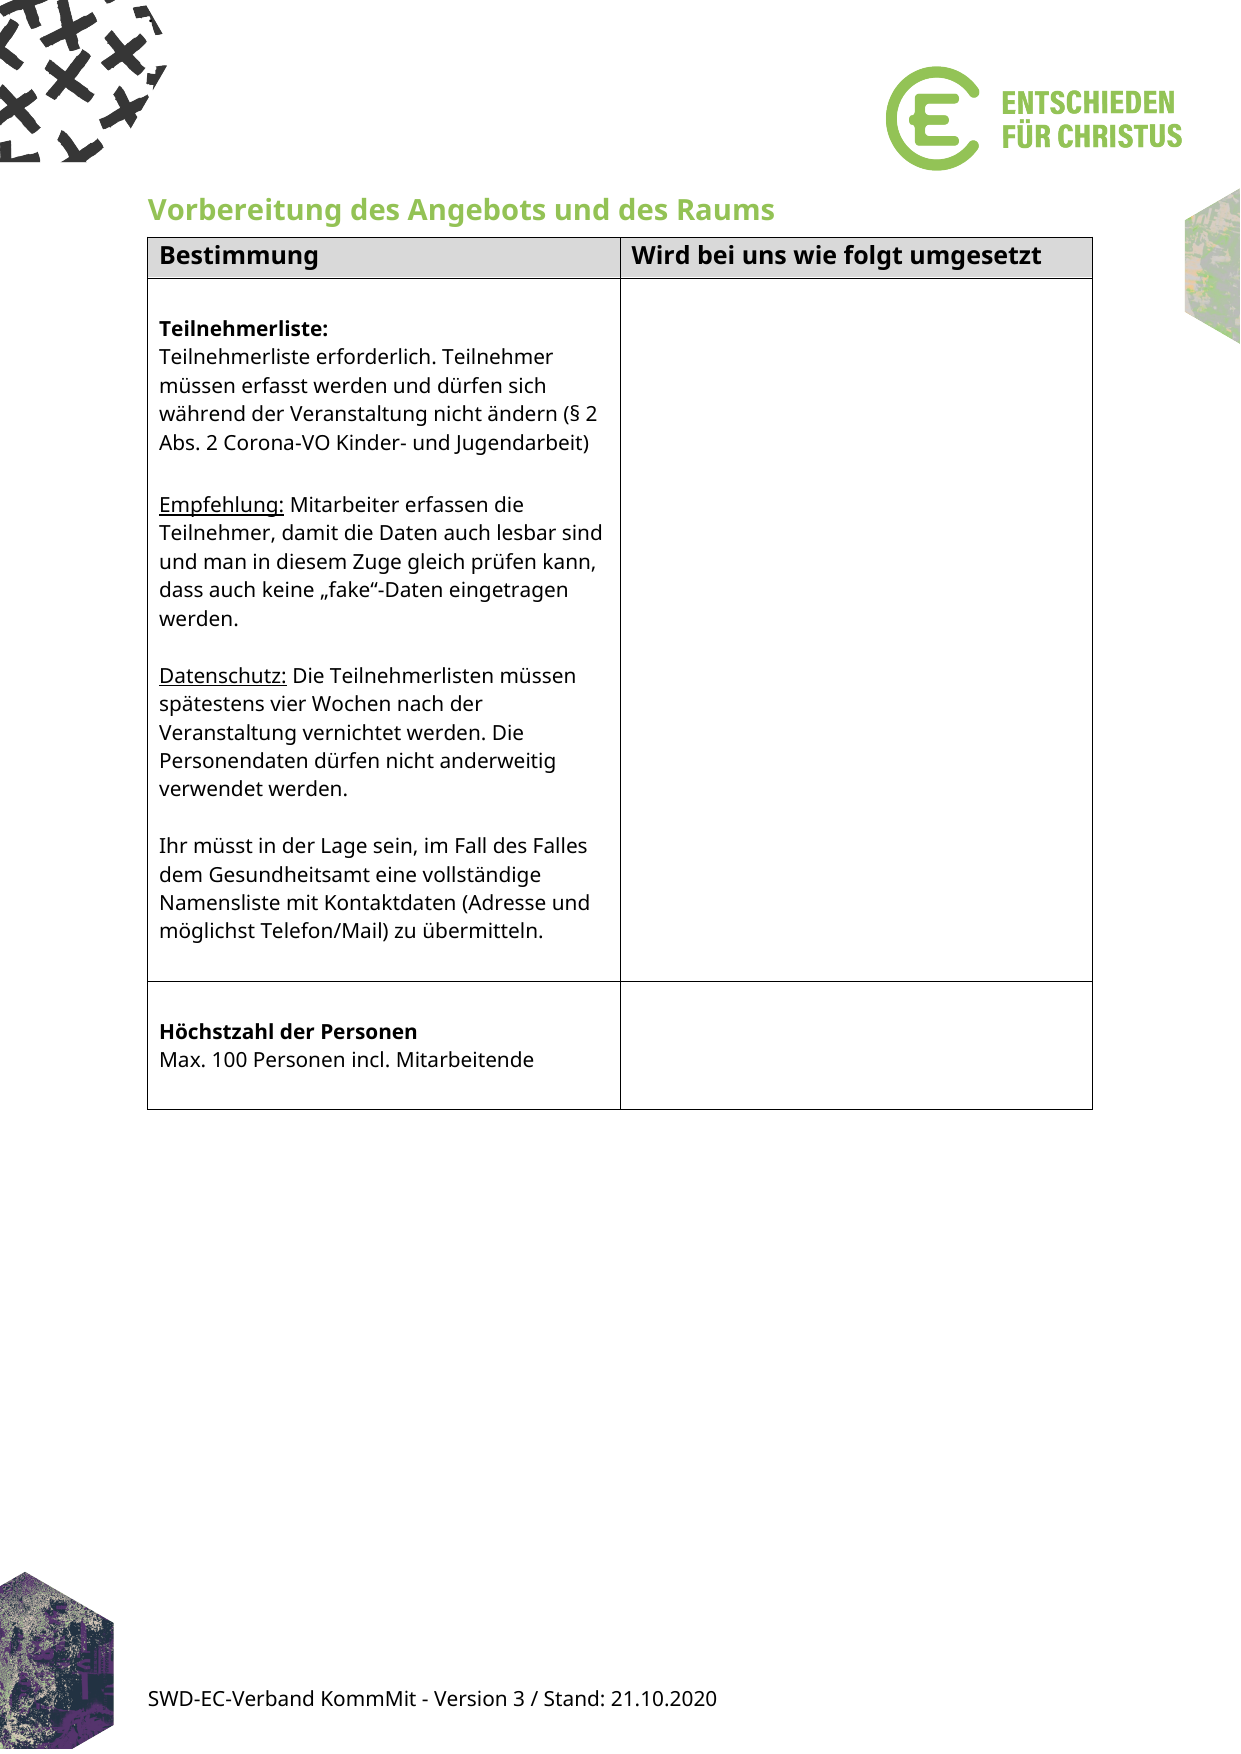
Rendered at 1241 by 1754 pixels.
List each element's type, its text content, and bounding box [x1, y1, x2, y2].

picture [0, 0, 1240, 1749]
table_cell Teilnehmerliste: Teilnehmerliste erforderlich. Teilnehmer müssen erfasst werden und dürfen sich während der Veranstaltung nicht ändern (§ 2 Abs. 2 Corona-VO Kinder- und Jugendarbeit) Empfehlung: Mitarbeiter erfassen die Teilnehmer, damit die Daten auch lesbar sind und man in diesem Zuge gleich prüfen kann, dass auch keine „fake“-Daten eingetragen werden. Datenschutz: Die Teilnehmerlisten müssen spätestens vier Wochen nach der Veranstaltung vernichtet werden. Die Personendaten dürfen nicht anderweitig verwendet werden. Ihr müsst in der Lage sein, im Fall des Falles dem Gesundheitsamt eine vollständige Namensliste mit Kontaktdaten (Adresse und möglichst Telefon/Mail) zu übermitteln. [148, 279, 620, 981]
table_cell [621, 279, 1092, 981]
table_header Bestimmung [148, 238, 620, 277]
text Vorbereitung des Angebots und des Raums [148, 189, 1092, 229]
table_cell Höchstzahl der Personen Max. 100 Personen incl. Mitarbeitende [148, 982, 620, 1109]
table_header Wird bei uns wie folgt umgesetzt [621, 238, 1092, 277]
table_cell [621, 982, 1092, 1109]
